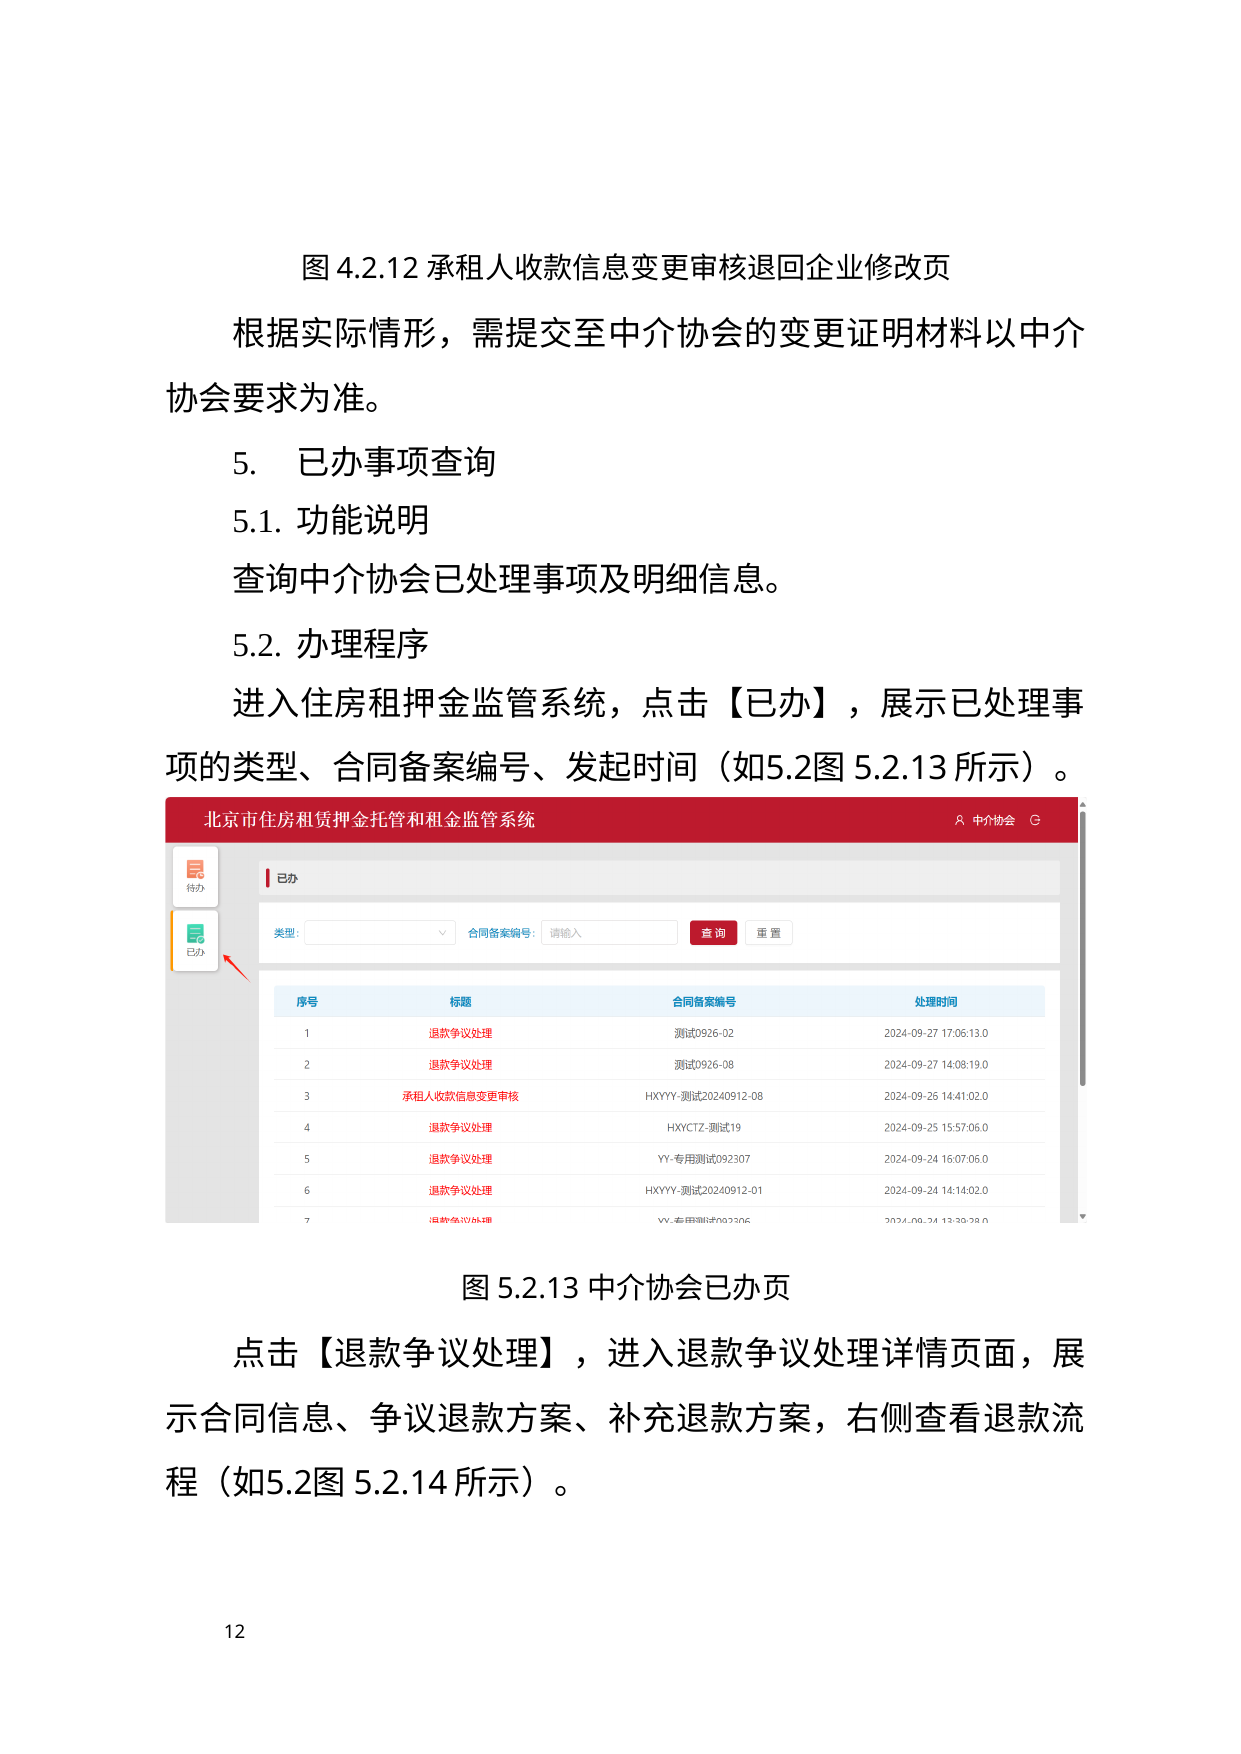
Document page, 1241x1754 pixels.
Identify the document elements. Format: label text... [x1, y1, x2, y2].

text 根据实际情形，需提交至中介协会的变更证明材料以中介协会要求为准。 [165, 298, 1087, 428]
text 点击【退款争议处理】，进入退款争议处理详情页面，展示合同信息、争议退款方案、补充退款方案，右侧查看退款流程（如图 5.2.2所示）。 [165, 1318, 1087, 1513]
subtitle 办理程序 [165, 609, 1087, 668]
subtitle 功能说明 [165, 486, 1087, 544]
text 图 4.2.4 承租人收款信息变更审核退回企业修改页 [165, 233, 1087, 298]
subtitle 已办事项查询 [165, 428, 1087, 486]
picture [165, 797, 1087, 1223]
text 图 5.2.1 中介协会已办页 [165, 1253, 1087, 1318]
text 进入住房租押金监管系统，点击【已办】，展示已处理事项的类型、合同备案编号、发起时间（如图 5.2.1所示）。 [165, 668, 1087, 797]
text 查询中介协会已处理事项及明细信息。 [165, 544, 1087, 609]
